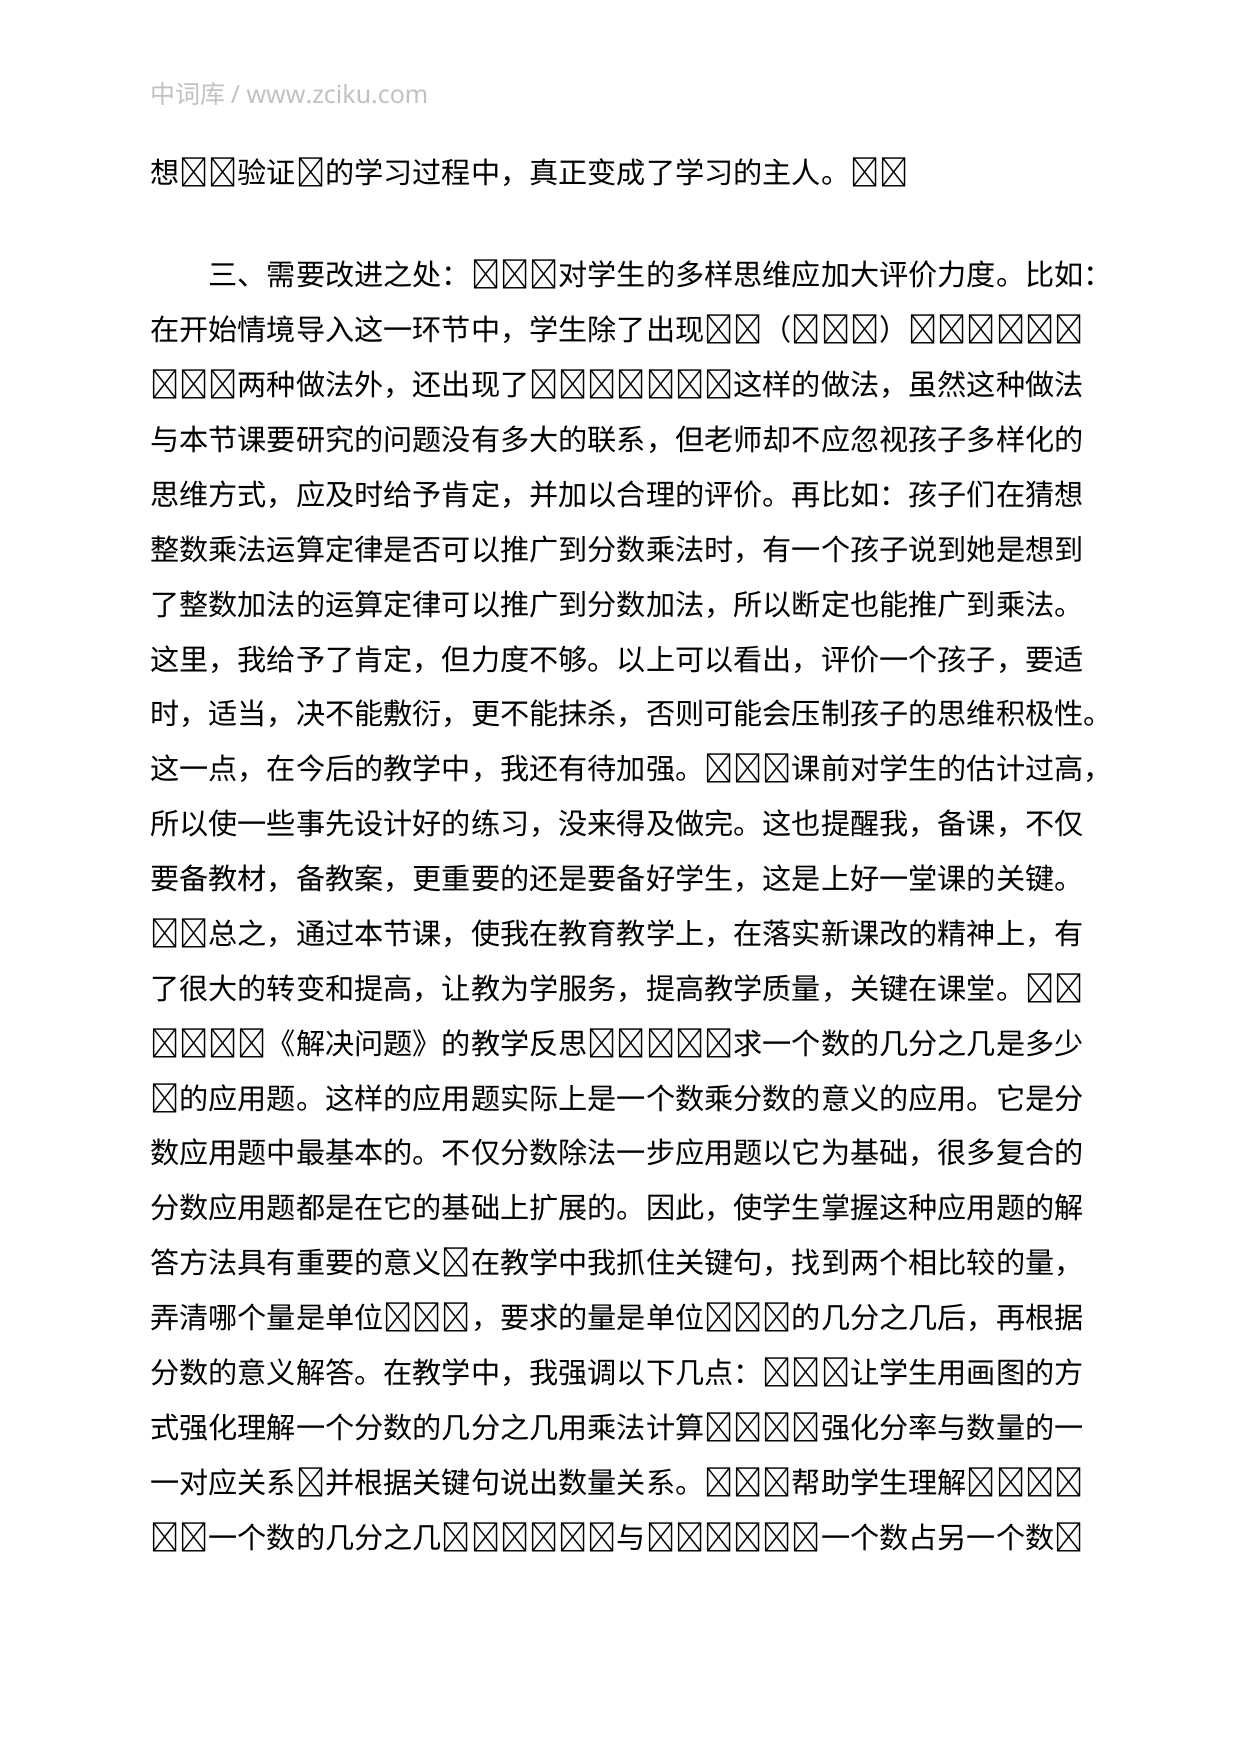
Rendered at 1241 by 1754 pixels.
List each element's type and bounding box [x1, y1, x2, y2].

text [150, 252, 1090, 1557]
text [150, 150, 1090, 192]
